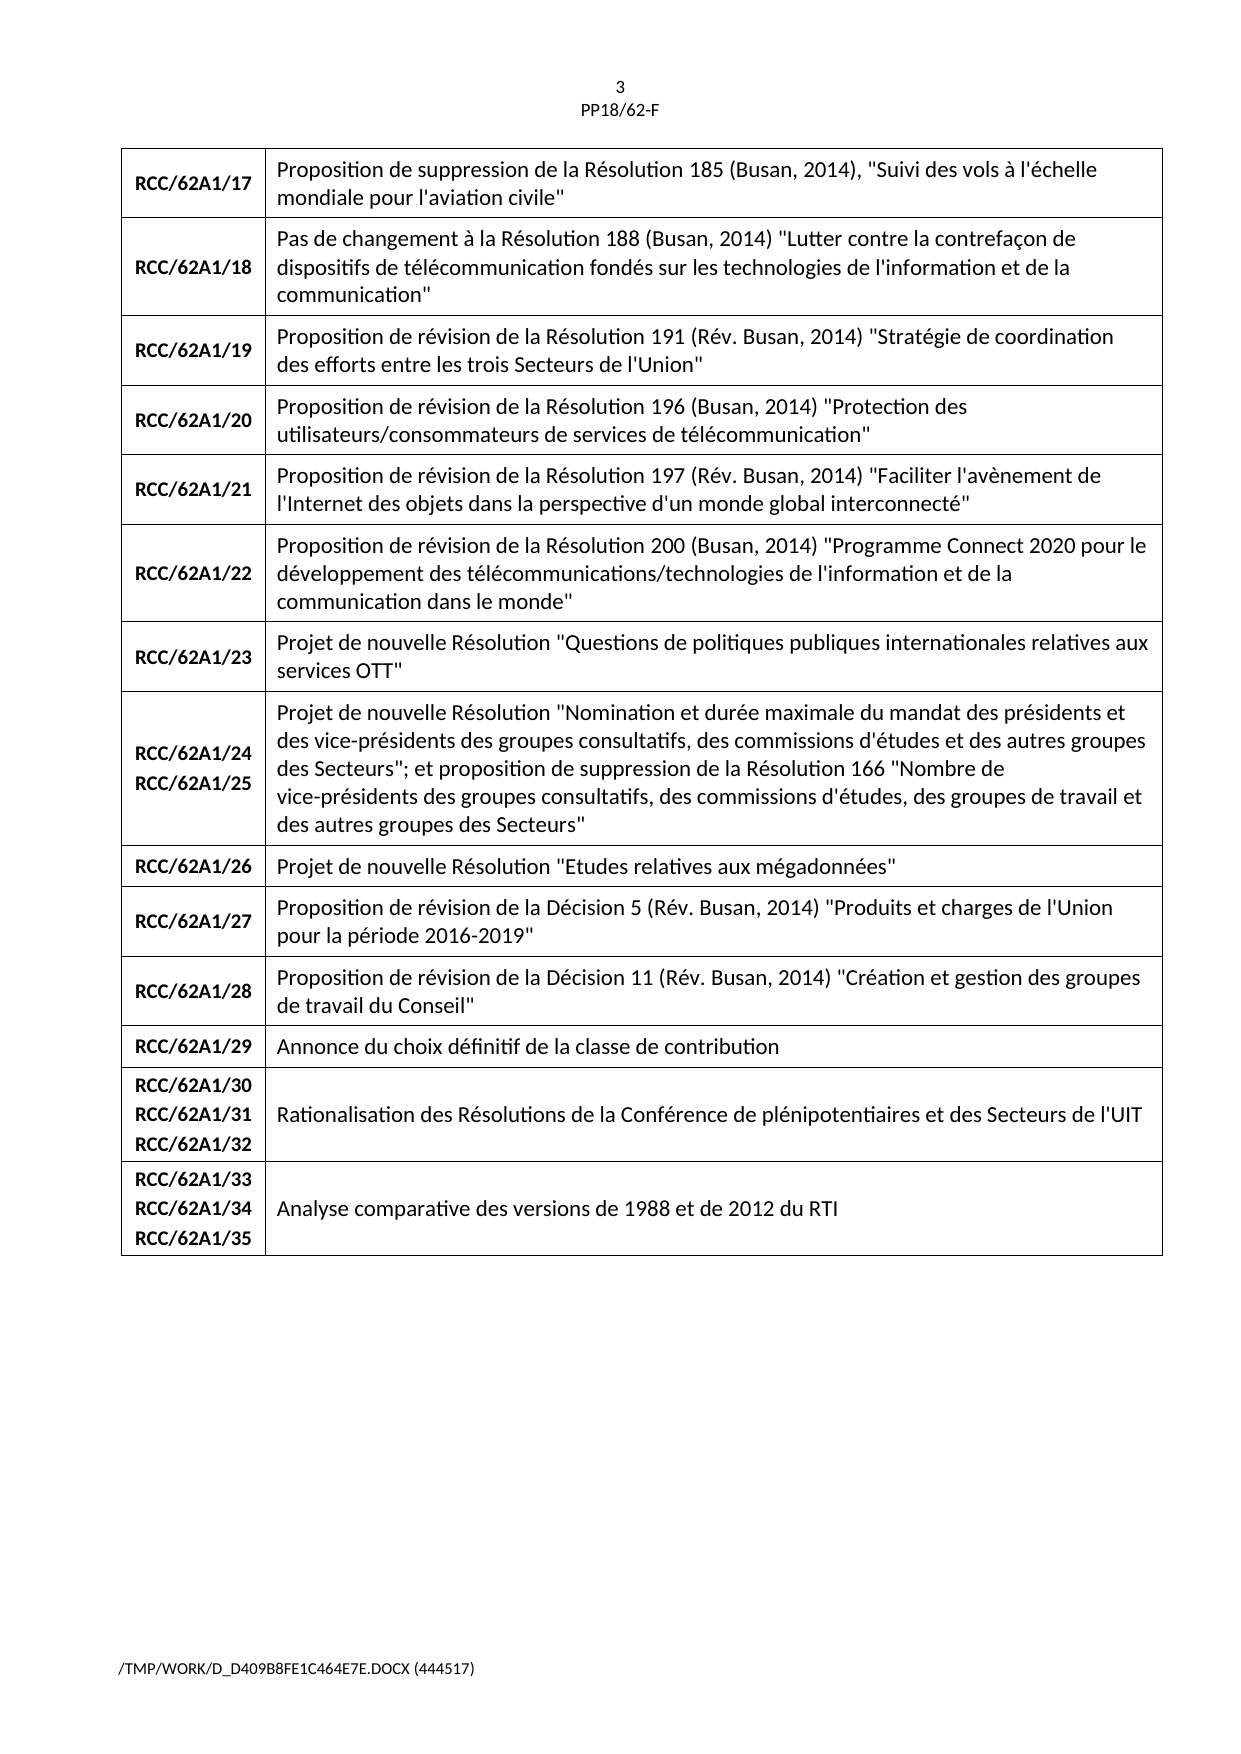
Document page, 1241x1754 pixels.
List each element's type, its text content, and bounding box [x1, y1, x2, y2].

table_cell RCC/62A1/17 [122, 149, 265, 217]
table_cell RCC/62A1/21 [122, 455, 265, 524]
table_cell Pas de changement à la Résolution 188 (Busan, 2014) "Lutter contre la contrefaçon de dispositifs de télécommunication fondés sur les technologies de l'information et de la communication" [266, 218, 1162, 315]
table_cell RCC/62A1/26 [122, 846, 265, 886]
table_cell Projet de nouvelle Résolution "Questions de politiques publiques internationales relatives aux services OTT" [266, 622, 1162, 691]
table_cell Projet de nouvelle Résolution "Etudes relatives aux mégadonnées" [266, 846, 1162, 886]
table_cell Proposition de révision de la Résolution 197 (Rév. Busan, 2014) "Faciliter l'avènement de l'Internet des objets dans la perspective d'un monde global interconnecté" [266, 455, 1162, 524]
table_cell Proposition de révision de la Résolution 196 (Busan, 2014) "Protection des utilisateurs/consommateurs de services de télécommunication" [266, 386, 1162, 454]
table_cell Annonce du choix définitif de la classe de contribution [266, 1026, 1162, 1067]
table_cell Proposition de révision de la Décision 5 (Rév. Busan, 2014) "Produits et charges de l'Union pour la période 2016-2019" [266, 887, 1162, 956]
table_cell RCC/62A1/33 RCC/62A1/34 RCC/62A1/35 [122, 1162, 265, 1255]
table_cell RCC/62A1/24 RCC/62A1/25 [122, 692, 265, 844]
table_cell Analyse comparative des versions de 1988 et de 2012 du RTI [266, 1162, 1162, 1255]
table_cell Proposition de révision de la Résolution 200 (Busan, 2014) "Programme Connect 2020 pour le développement des télécommunications/technologies de l'information et de la communication dans le monde" [266, 525, 1162, 621]
table_cell Rationalisation des Résolutions de la Conférence de plénipotentiaires et des Secteurs de l'UIT [266, 1068, 1162, 1161]
table_cell RCC/62A1/27 [122, 887, 265, 956]
table_cell RCC/62A1/19 [122, 316, 265, 384]
table_cell RCC/62A1/29 [122, 1026, 265, 1067]
table_cell Proposition de révision de la Résolution 191 (Rév. Busan, 2014) "Stratégie de coordination des efforts entre les trois Secteurs de l'Union" [266, 316, 1162, 384]
table_cell RCC/62A1/22 [122, 525, 265, 621]
table_cell RCC/62A1/20 [122, 386, 265, 454]
table_cell RCC/62A1/18 [122, 218, 265, 315]
table_cell RCC/62A1/23 [122, 622, 265, 691]
table_cell Proposition de suppression de la Résolution 185 (Busan, 2014), "Suivi des vols à l'échelle mondiale pour l'aviation civile" [266, 149, 1162, 217]
table_cell RCC/62A1/30 RCC/62A1/31 RCC/62A1/32 [122, 1068, 265, 1161]
table_cell Proposition de révision de la Décision 11 (Rév. Busan, 2014) "Création et gestion des groupes de travail du Conseil" [266, 957, 1162, 1025]
table_cell RCC/62A1/28 [122, 957, 265, 1025]
table_cell Projet de nouvelle Résolution "Nomination et durée maximale du mandat des présidents et des vice-présidents des groupes consultatifs, des commissions d'études et des autres groupes des Secteurs"; et proposition de suppression de la Résolution 166 "Nombre de vice-présidents des groupes consultatifs, des commissions d'études, des groupes de travail et des autres groupes des Secteurs" [266, 692, 1162, 844]
